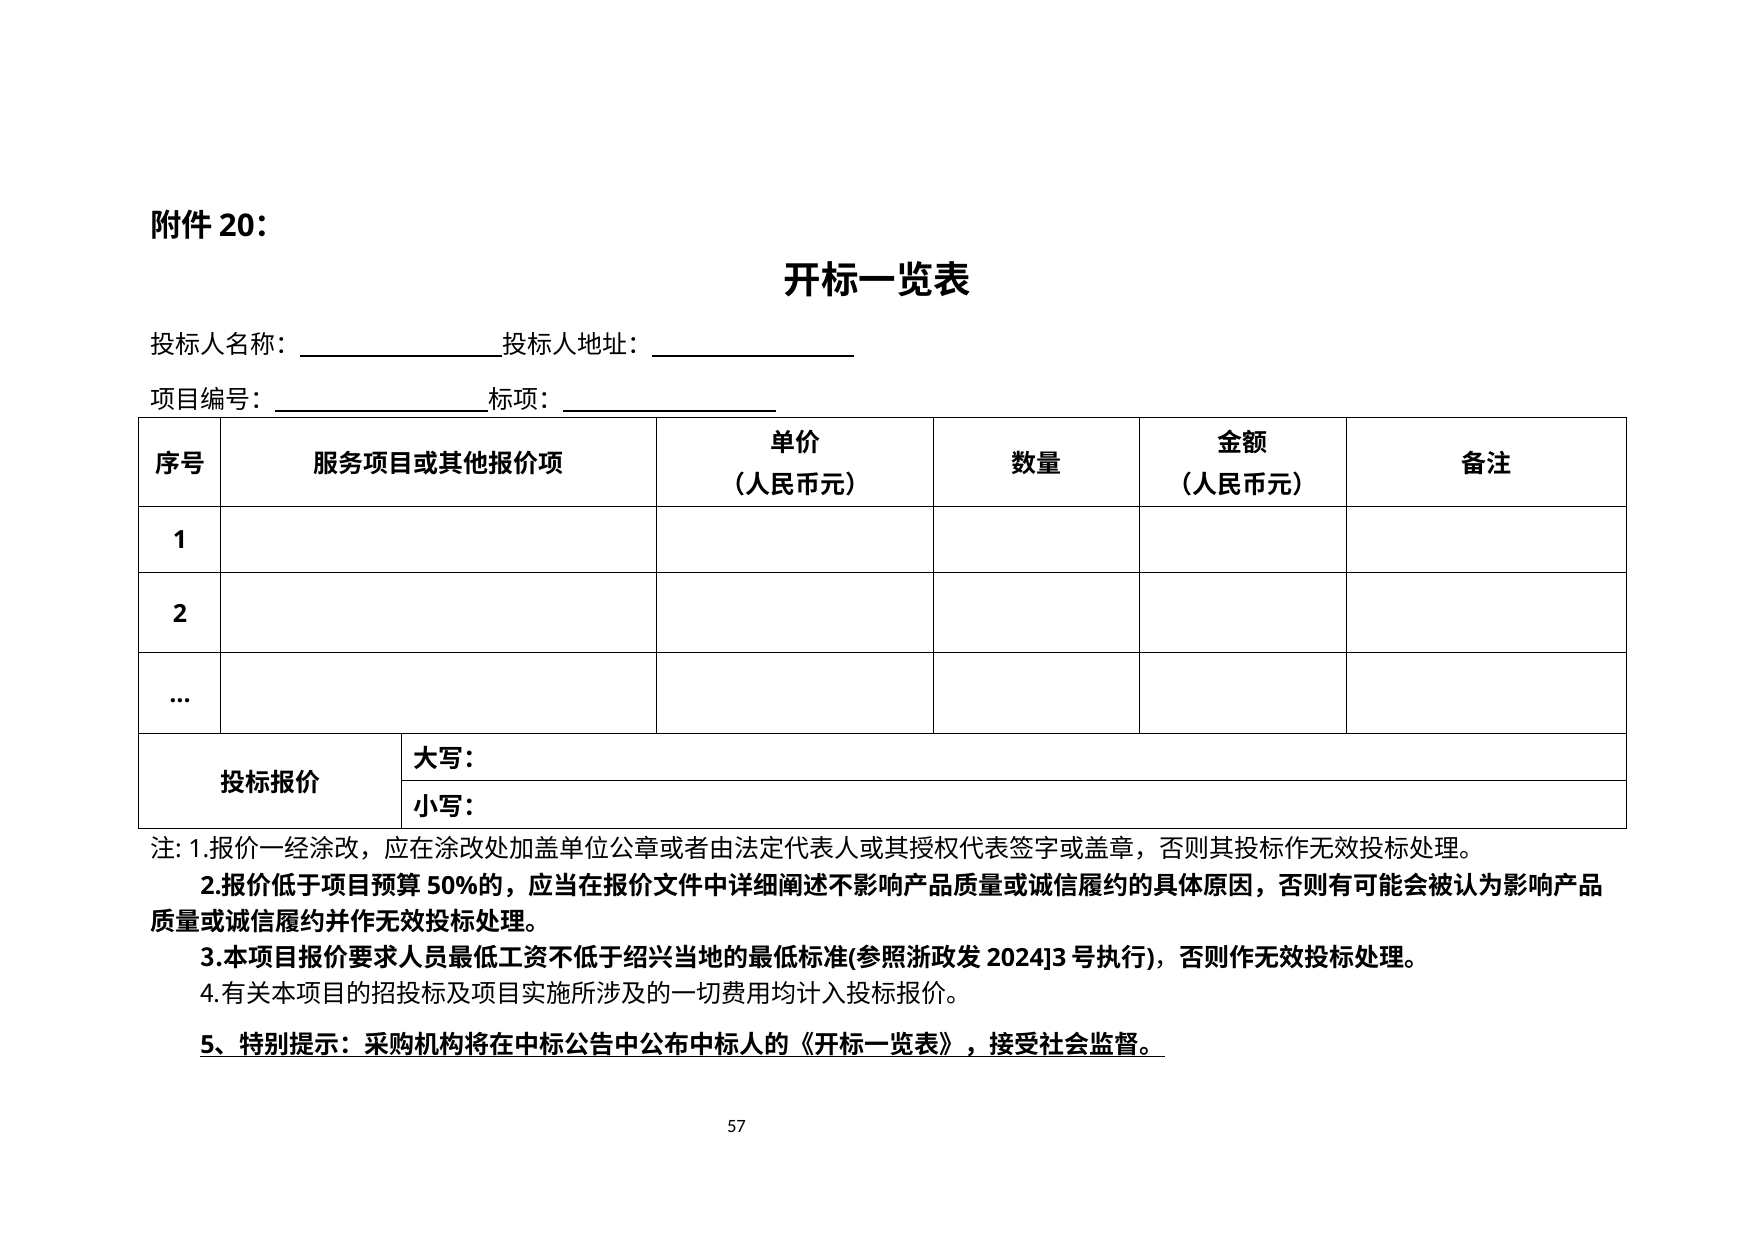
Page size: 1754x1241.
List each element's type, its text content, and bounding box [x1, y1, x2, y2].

text 附件20： [150, 200, 1604, 245]
table_cell [1347, 507, 1626, 572]
table_cell [1140, 573, 1346, 652]
table_cell [221, 573, 656, 652]
table_cell 大写： [402, 734, 1626, 780]
text 开标一览表 [150, 250, 1604, 305]
table_header 单价 （人民币元） [657, 418, 933, 506]
table_header 序号 [139, 418, 220, 506]
table_header 数量 [934, 418, 1139, 506]
table_cell [1347, 573, 1626, 652]
table_header 金额 （人民币元） [1140, 418, 1346, 506]
table_cell [934, 573, 1139, 652]
text 4.有关本项目的招投标及项目实施所涉及的一切费用均计入投标报价。 [200, 974, 1604, 1010]
text 5、特别提示：采购机构将在中标公告中公布中标人的《开标一览表》，接受社会监督。 [150, 1010, 1604, 1075]
table_cell [221, 653, 656, 732]
table_cell [657, 653, 933, 732]
table_cell [934, 507, 1139, 572]
table_header 备注 [1347, 418, 1626, 506]
table_cell ... [139, 653, 220, 732]
table_cell [1140, 653, 1346, 732]
text 3.本项目报价要求人员最低工资不低于绍兴当地的最低标准(参照浙政发2024]3号执行)，否则作无效投标处理。 [200, 938, 1604, 974]
text 投标人名称： 投标人地址： [150, 310, 1604, 375]
table_cell [221, 507, 656, 572]
text 项目编号： 标项： [150, 375, 1604, 417]
table_cell 投标报价 [139, 734, 401, 828]
table_cell 2 [139, 573, 220, 652]
table_cell [657, 573, 933, 652]
table_cell [1347, 653, 1626, 732]
table_cell [657, 507, 933, 572]
table_cell 1 [139, 507, 220, 572]
table_cell [1140, 507, 1346, 572]
text 注: 1.报价一经涂改，应在涂改处加盖单位公章或者由法定代表人或其授权代表签字或盖章，否则其投标作无效投标处理。 [150, 829, 1604, 865]
table_cell 小写： [402, 781, 1626, 828]
table_header 服务项目或其他报价项 [221, 418, 656, 506]
text 2.报价低于项目预算50%的，应当在报价文件中详细阐述不影响产品质量或诚信履约的具体原因，否则有可能会被认为影响产品质量或诚信履约并作无效投标处理。 [150, 865, 1604, 938]
table_cell [934, 653, 1139, 732]
